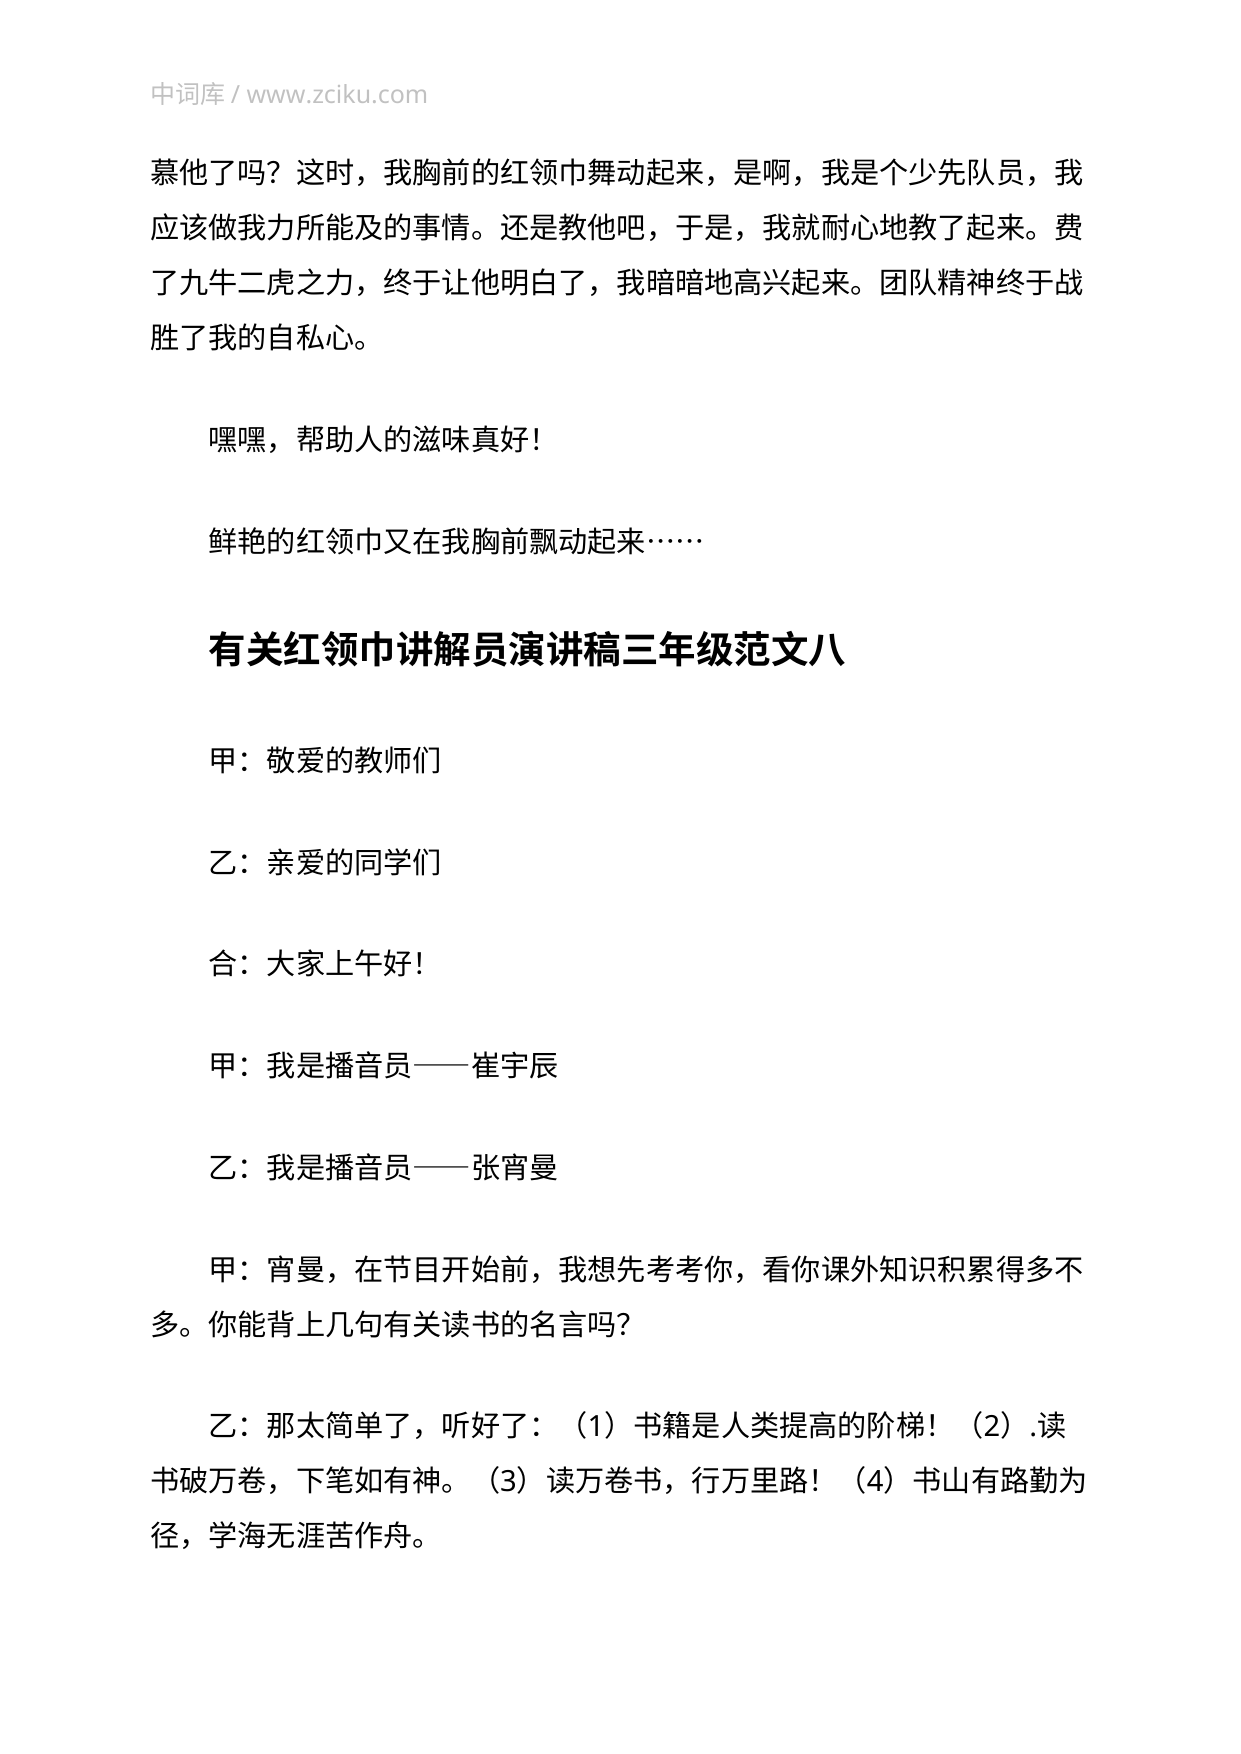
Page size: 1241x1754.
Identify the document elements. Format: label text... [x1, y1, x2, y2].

text 合：大家上午好！ [150, 941, 1090, 983]
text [150, 150, 1090, 357]
text 乙：我是播音员——张宵曼 [150, 1144, 1090, 1187]
text 乙：亲爱的同学们 [150, 839, 1090, 881]
text 有关红领巾讲解员演讲稿三年级范文八 [150, 620, 1090, 674]
text 甲：我是播音员——崔宇辰 [150, 1043, 1090, 1085]
text 鲜艳的红领巾又在我胸前飘动起来…… [150, 518, 1090, 561]
text 甲：宵曼，在节目开始前，我想先考考你，看你课外知识积累得多不多。你能背上几句有关读书的名言吗？ [150, 1246, 1090, 1343]
text 乙：那太简单了，听好了：（1）书籍是人类提高的阶梯！（2）.读书破万卷，下笔如有神。（3）读万卷书，行万里路！（4）书山有路勤为径，学海无涯苦作舟。 [150, 1403, 1090, 1555]
text 嘿嘿，帮助人的滋味真好！ [150, 416, 1090, 459]
text 甲：敬爱的教师们 [150, 737, 1090, 780]
